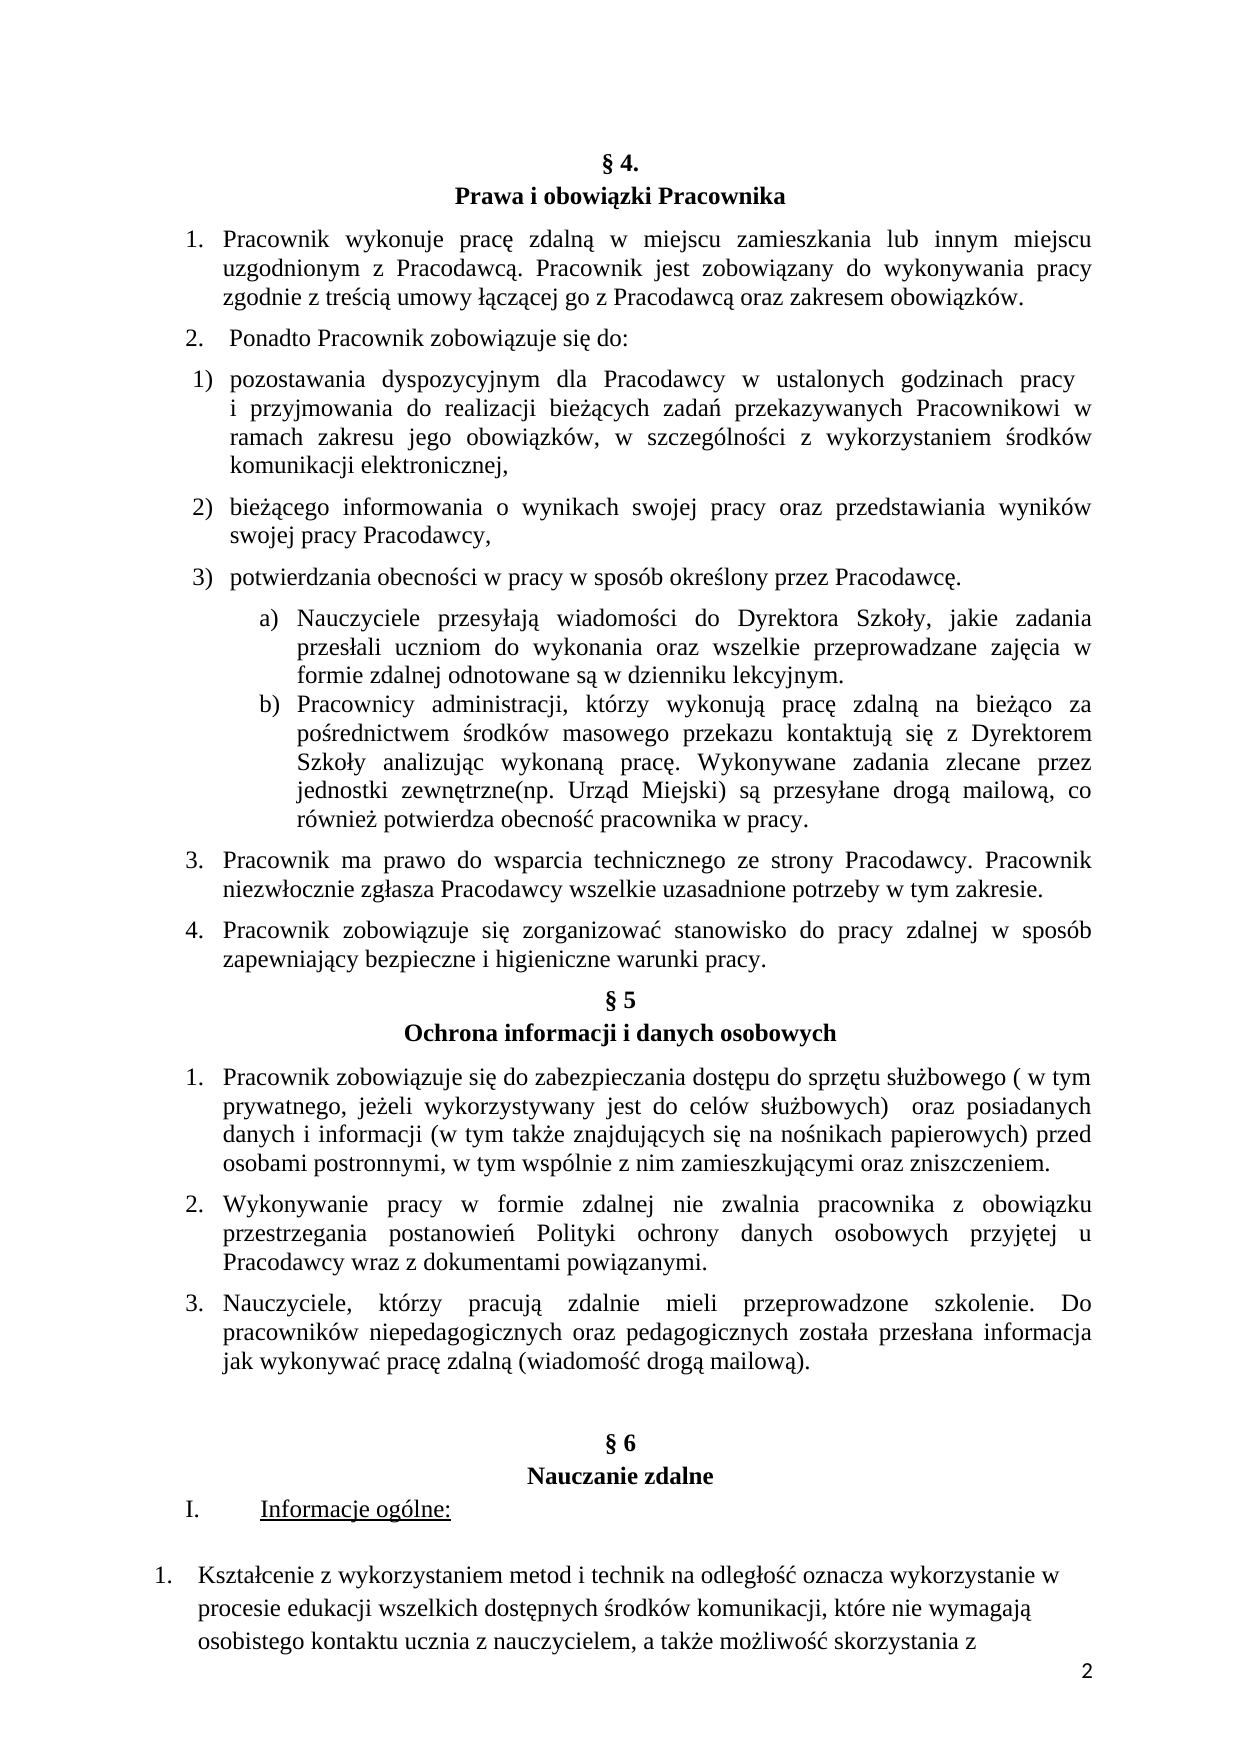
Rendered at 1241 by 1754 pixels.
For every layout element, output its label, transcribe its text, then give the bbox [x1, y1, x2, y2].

list Pracownik wykonuje pracę zdalną w miejscu zamieszkania lub innym miejscu uzgodnionym z Pracodawcą. Pracownik jest zobowiązany do wykonywania pracy zgodnie z treścią umowy łączącej go z Pracodawcą oraz zakresem obowiązków. [185, 224, 1092, 311]
text Nauczanie zdalne [148, 1461, 1092, 1490]
list Nauczyciele przesyłają wiadomości do Dyrektora Szkoły, jakie zadania przesłali uczniom do wykonania oraz wszelkie przeprowadzane zajęcia w formie zdalnej odnotowane są w dzienniku lekcyjnym. [259, 603, 1092, 689]
text Prawa i obowiązki Pracownika [148, 181, 1092, 209]
list pozostawania dyspozycyjnym dla Pracodawcy w ustalonych godzinach pracy i przyjmowania do realizacji bieżących zadań przekazywanych Pracownikowi w ramach zakresu jego obowiązków, w szczególności z wykorzystaniem środków komunikacji elektronicznej, [192, 364, 1092, 479]
list Nauczyciele, którzy pracują zdalnie mieli przeprowadzone szkolenie. Do pracowników niepedagogicznych oraz pedagogicznych została przesłana informacja jak wykonywać pracę zdalną (wiadomość drogą mailową). [185, 1288, 1092, 1374]
list Pracownik ma prawo do wsparcia technicznego ze strony Pracodawcy. Pracownik niezwłocznie zgłasza Pracodawcy wszelkie uzasadnione potrzeby w tym zakresie. [185, 846, 1092, 903]
list bieżącego informowania o wynikach swojej pracy oraz przedstawiania wyników swojej pracy Pracodawcy, [192, 492, 1092, 549]
list Wykonywanie pracy w formie zdalnej nie zwalnia pracownika z obowiązku przestrzegania postanowień Polityki ochrony danych osobowych przyjętej u Pracodawcy wraz z dokumentami powiązanymi. [185, 1189, 1092, 1276]
text § 6 [148, 1428, 1092, 1457]
text § 4. [148, 148, 1092, 176]
list Pracownik zobowiązuje się do zabezpieczania dostępu do sprzętu służbowego ( w tym prywatnego, jeżeli wykorzystywany jest do celów służbowych) oraz posiadanych danych i informacji (w tym także znajdujących się na nośnikach papierowych) przed osobami postronnymi, w tym wspólnie z nim zamieszkującymi oraz zniszczeniem. [185, 1062, 1092, 1177]
list Pracownicy administracji, którzy wykonują pracę zdalną na bieżąco za pośrednictwem środków masowego przekazu kontaktują się z Dyrektorem Szkoły analizując wykonaną pracę. Wykonywane zadania zlecane przez jednostki zewnętrzne(np. Urząd Miejski) są przesyłane drogą mailową, co również potwierdza obecność pracownika w pracy. [259, 689, 1092, 833]
list Pracownik zobowiązuje się zorganizować stanowisko do pracy zdalnej w sposób zapewniający bezpieczne i higieniczne warunki pracy. [185, 916, 1092, 973]
text Ochrona informacji i danych osobowych [148, 1018, 1092, 1047]
list potwierdzania obecności w pracy w sposób określony przez Pracodawcę. [192, 562, 1092, 591]
list Informacje ogólne: [185, 1494, 1092, 1523]
text osobistego kontaktu ucznia z nauczycielem, a także możliwość skorzystania z [148, 1626, 1092, 1655]
text 1. Kształcenie z wykorzystaniem metod i technik na odległość oznacza wykorzystanie w [148, 1560, 1092, 1589]
list Ponadto Pracownik zobowiązuje się do: [185, 323, 1092, 352]
text procesie edukacji wszelkich dostępnych środków komunikacji, które nie wymagają [148, 1593, 1092, 1622]
text § 5 [148, 986, 1092, 1014]
